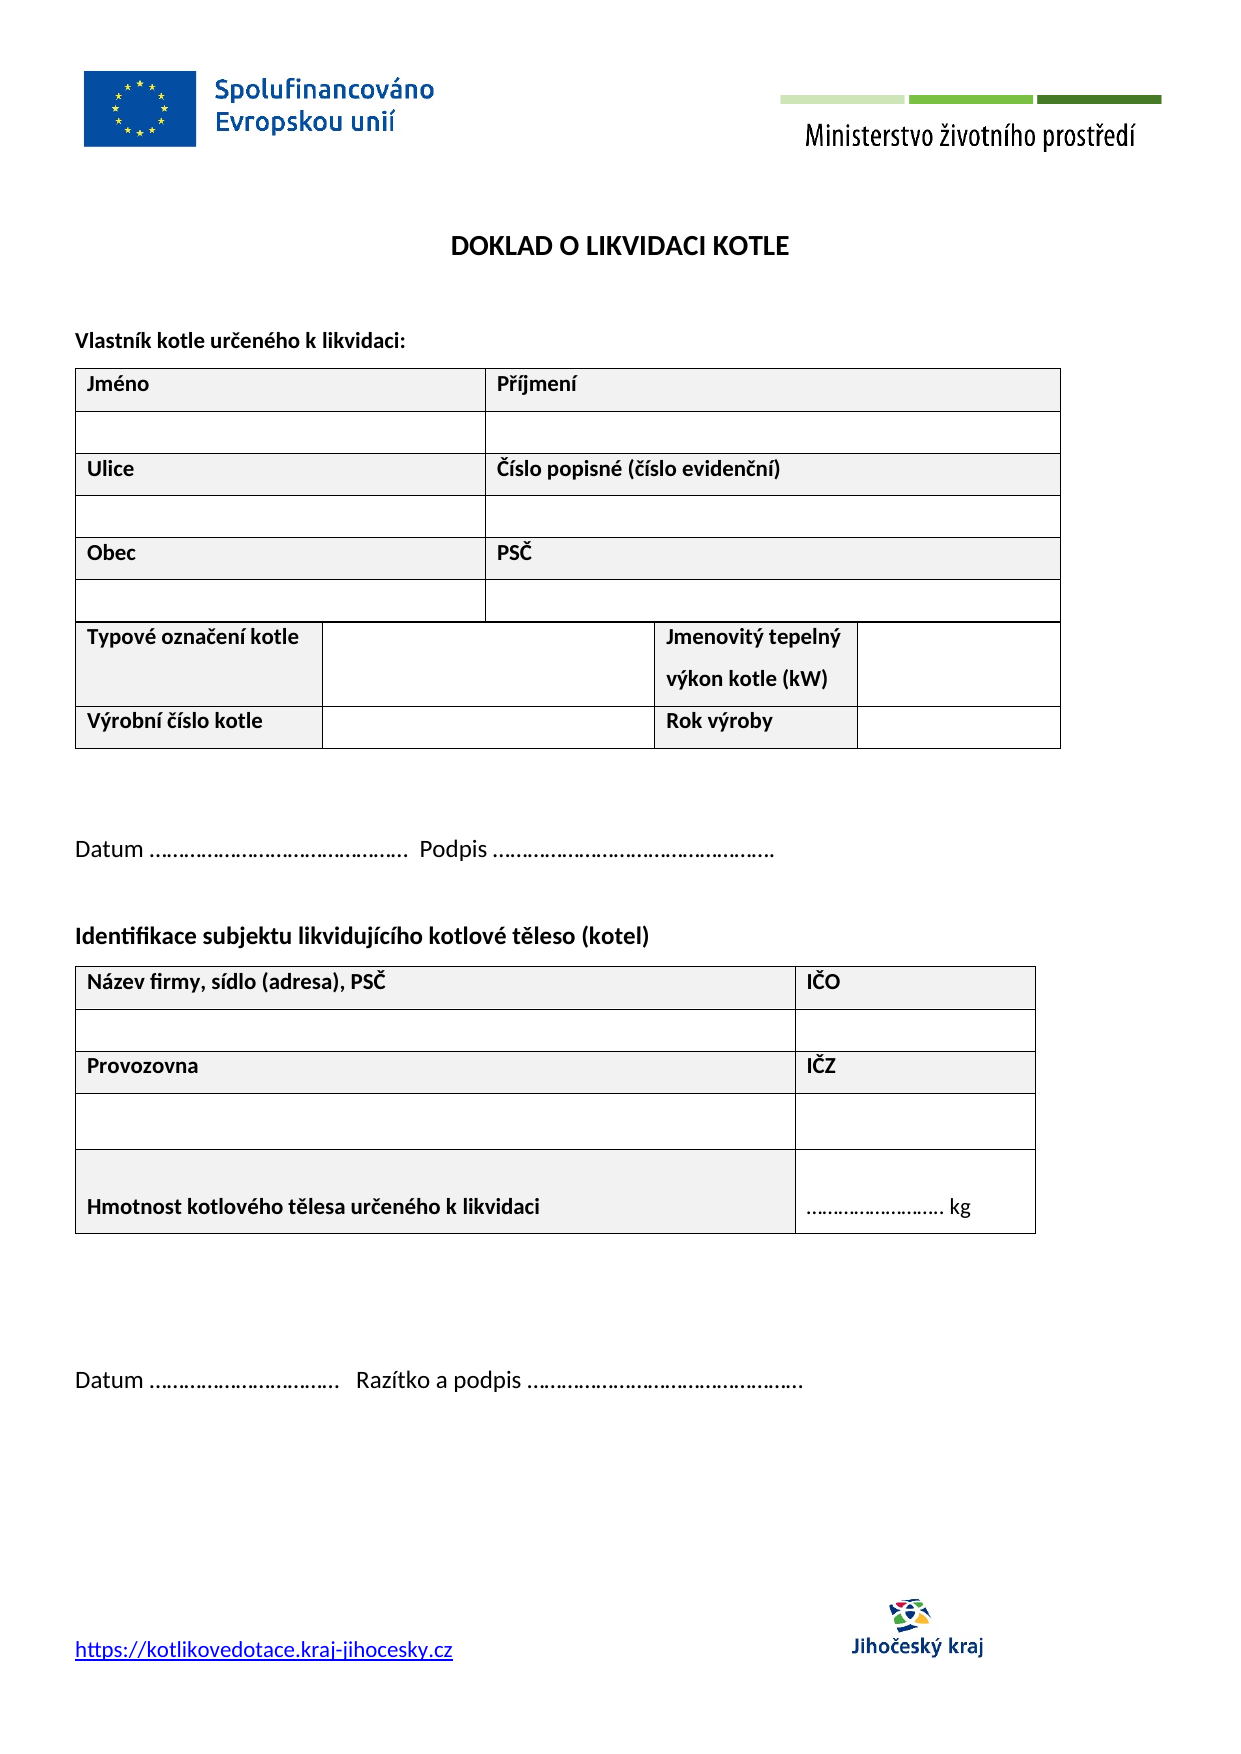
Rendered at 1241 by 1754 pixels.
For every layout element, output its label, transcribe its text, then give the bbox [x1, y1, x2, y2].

table_header IČO [796, 967, 1035, 1008]
table_cell Obec [76, 538, 485, 579]
text Datum …………………………… Razítko a podpis ………………………………………… [75, 1364, 1165, 1394]
table_cell Typové označení kotle [76, 623, 322, 706]
table_cell [76, 412, 485, 453]
text DOKLAD O LIKVIDACI KOTLE [75, 227, 1165, 263]
table_cell Rok výroby [655, 707, 857, 748]
table_cell [76, 496, 485, 537]
table_cell [486, 496, 1060, 537]
picture [75, 59, 448, 156]
table_cell IČZ [796, 1052, 1035, 1093]
table_cell Jmenovitý tepelný výkon kotle (kW) [655, 623, 857, 706]
table_cell Hmotnost kotlového tělesa určeného k likvidaci [76, 1150, 795, 1233]
table_cell PSČ [486, 538, 1060, 579]
table_cell …………………….. kg [796, 1150, 1035, 1233]
table_cell [796, 1094, 1035, 1149]
table_cell Ulice [76, 454, 485, 495]
table_cell [486, 412, 1060, 453]
text Datum ……………………………………… Podpis …………………………………………. [75, 833, 1165, 863]
table_cell [323, 707, 654, 748]
table_header Příjmení [486, 369, 1060, 411]
table_cell [486, 580, 1060, 621]
table_cell [858, 623, 1060, 706]
table_cell [76, 1094, 795, 1149]
table_cell [858, 707, 1060, 748]
table_cell [323, 623, 654, 706]
picture [771, 86, 1166, 156]
table_header Jméno [76, 369, 485, 411]
picture [851, 1598, 983, 1658]
table_cell Výrobní číslo kotle [76, 707, 322, 748]
table_header Název firmy, sídlo (adresa), PSČ [76, 967, 795, 1008]
table_cell [76, 580, 485, 621]
table_cell [796, 1010, 1035, 1051]
text Vlastník kotle určeného k likvidaci: [75, 326, 1165, 354]
table_cell Provozovna [76, 1052, 795, 1093]
table_cell Číslo popisné (číslo evidenční) [486, 454, 1060, 495]
table_cell [76, 1010, 795, 1051]
text Identifikace subjektu likvidujícího kotlové těleso (kotel) [75, 921, 1165, 951]
